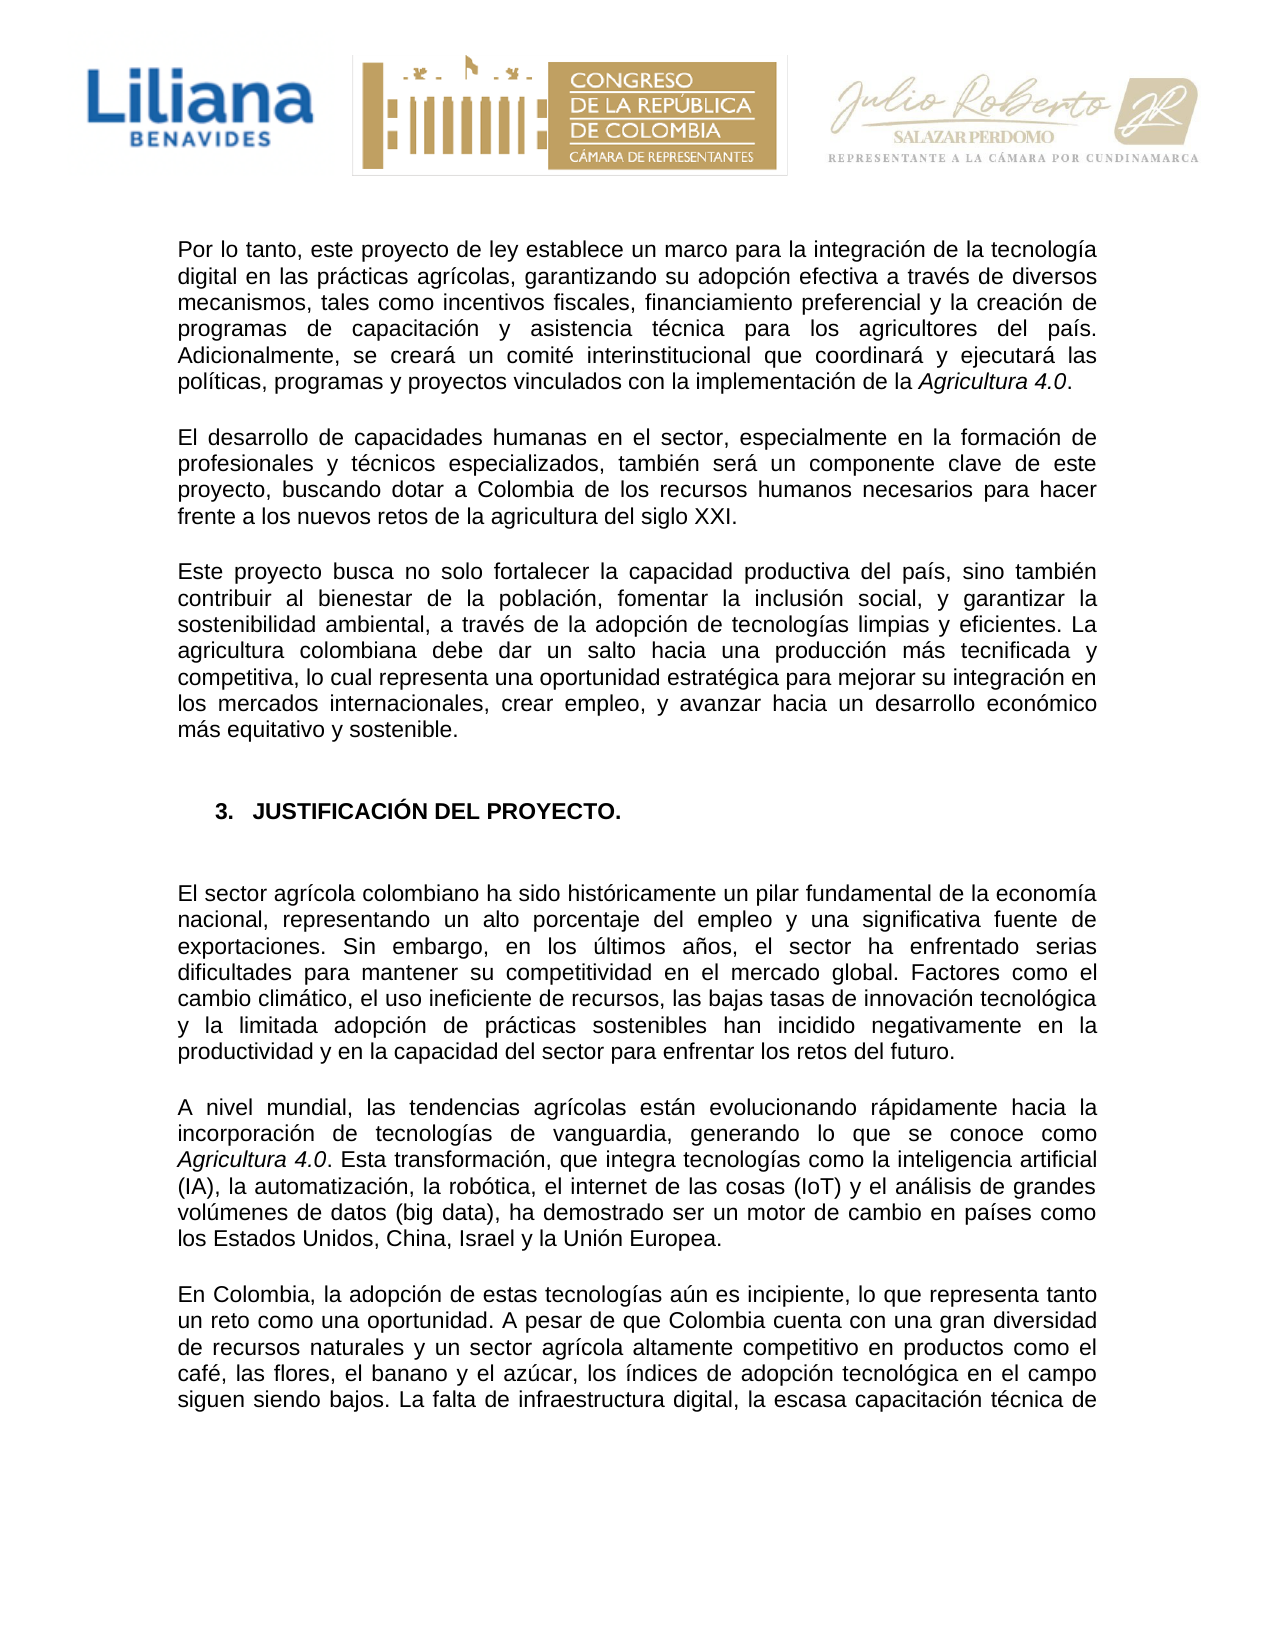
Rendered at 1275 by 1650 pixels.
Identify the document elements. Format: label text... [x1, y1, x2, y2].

text A nivel mundial, las tendencias agrícolas están evolucionando rápidamente hacia la incorporación de tecnologías de vanguardia, generando lo que se conoce como Agricultura 4.0. Esta transformación, que integra tecnologías como la inteligencia artificial (IA), la automatización, la robótica, el internet de las cosas (IoT) y el análisis de grandes volúmenes de datos (big data), ha demostrado ser un motor de cambio en países como los Estados Unidos, China, Israel y la Unión Europea. [177, 1094, 1098, 1252]
picture [352, 54, 1238, 179]
text El desarrollo de capacidades humanas en el sector, especialmente en la formación de profesionales y técnicos especializados, también será un componente clave de este proyecto, buscando dotar a Colombia de los recursos humanos necesarios para hacer frente a los nuevos retos de la agricultura del siglo XXI. [177, 423, 1098, 529]
list JUSTIFICACIÓN DEL PROYECTO. [215, 798, 1098, 824]
text El sector agrícola colombiano ha sido históricamente un pilar fundamental de la economía nacional, representando un alto porcentaje del empleo y una significativa fuente de exportaciones. Sin embargo, en los últimos años, el sector ha enfrentado serias dificultades para mantener su competitividad en el mercado global. Factores como el cambio climático, el uso ineficiente de recursos, las bajas tasas de innovación tecnológica y la limitada adopción de prácticas sostenibles han incidido negativamente en la productividad y en la capacidad del sector para enfrentar los retos del futuro. [177, 880, 1098, 1064]
picture [67, 30, 335, 176]
text Por lo tanto, este proyecto de ley establece un marco para la integración de la tecnología digital en las prácticas agrícolas, garantizando su adopción efectiva a través de diversos mecanismos, tales como incentivos fiscales, financiamiento preferencial y la creación de programas de capacitación y asistencia técnica para los agricultores del país. Adicionalmente, se creará un comité interinstitucional que coordinará y ejecutará las políticas, programas y proyectos vinculados con la implementación de la Agricultura 4.0. [177, 236, 1098, 394]
text Este proyecto busca no solo fortalecer la capacidad productiva del país, sino también contribuir al bienestar de la población, fomentar la inclusión social, y garantizar la sostenibilidad ambiental, a través de la adopción de tecnologías limpias y eficientes. La agricultura colombiana debe dar un salto hacia una producción más tecnificada y competitiva, lo cual representa una oportunidad estratégica para mejorar su integración en los mercados internacionales, crear empleo, y avanzar hacia un desarrollo económico más equitativo y sostenible. [177, 558, 1098, 743]
